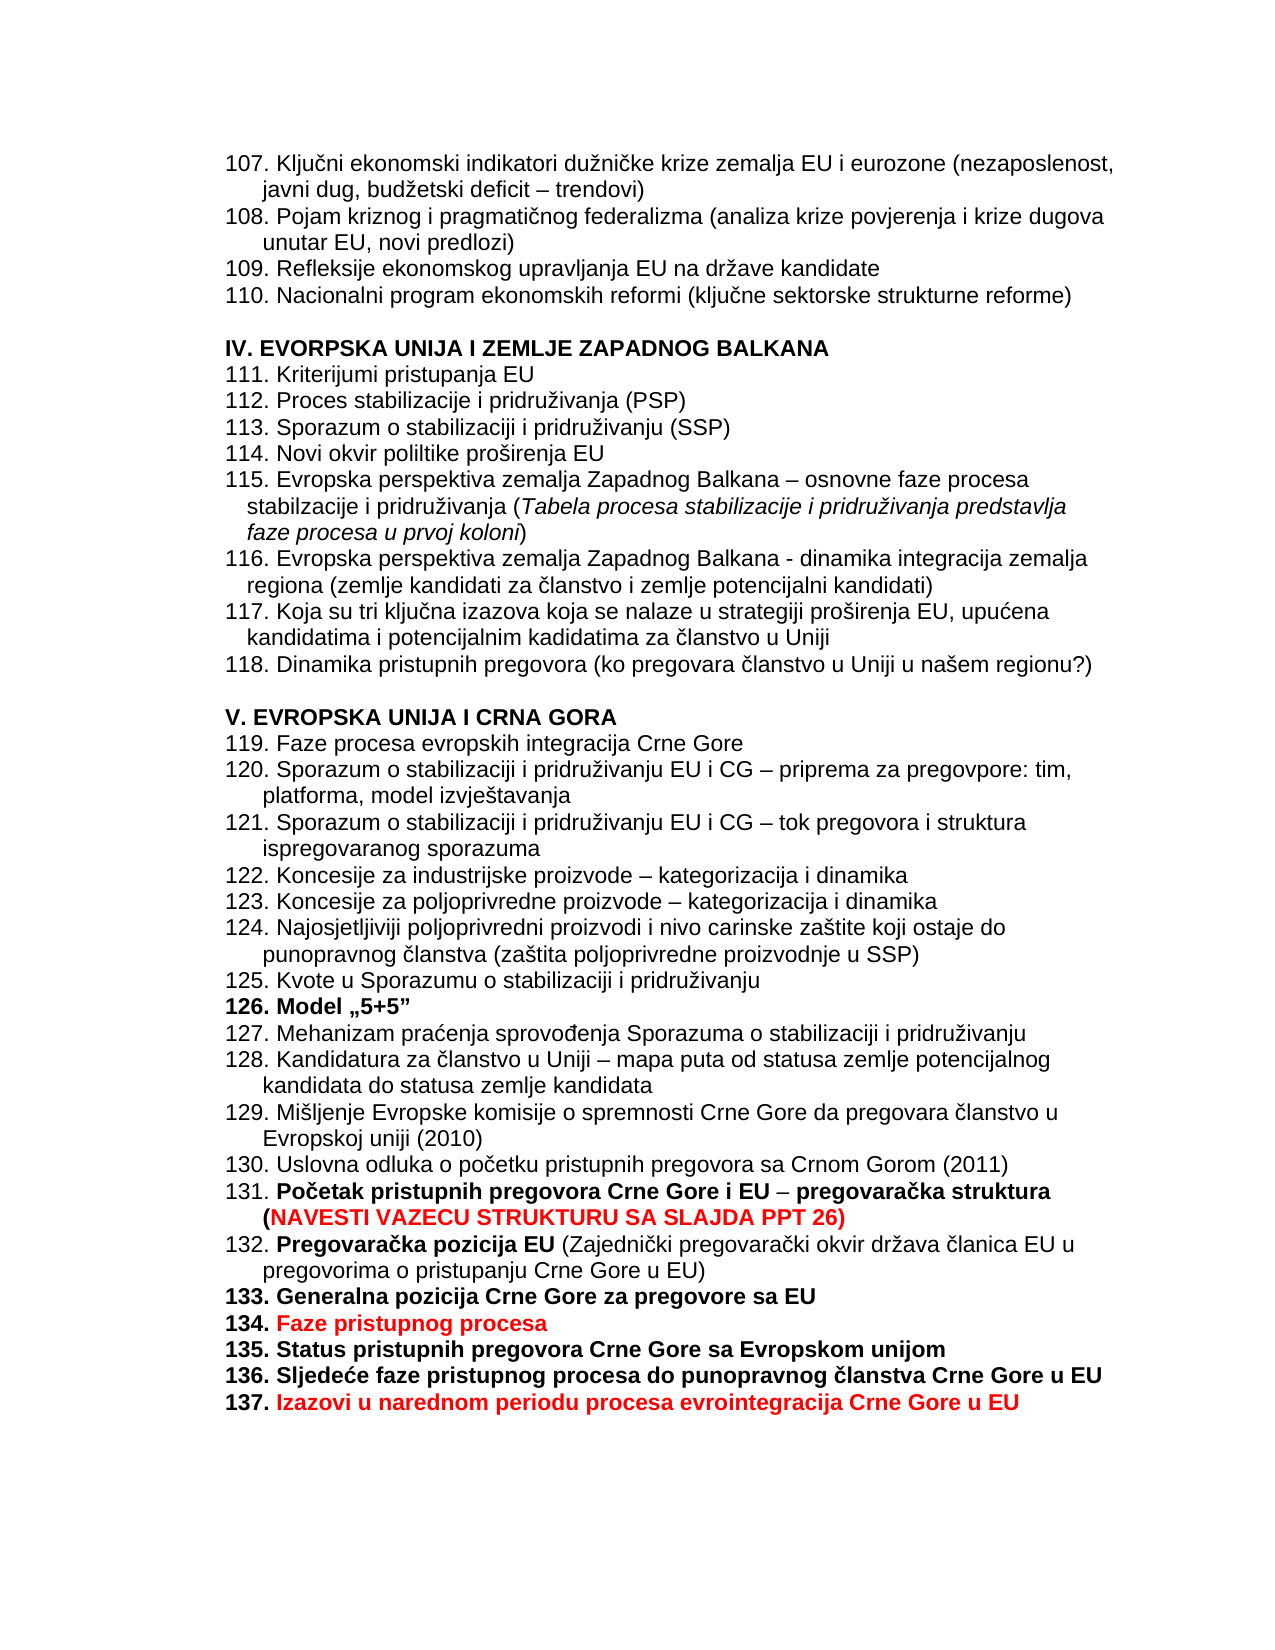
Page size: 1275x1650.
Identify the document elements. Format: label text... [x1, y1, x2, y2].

list Koncesije za poljoprivredne proizvode – kategorizacija i dinamika [225, 888, 1116, 914]
list Uslovna odluka o početku pristupnih pregovora sa Crnom Gorom (2011) [225, 1151, 1116, 1178]
list Refleksije ekonomskog upravljanja EU na države kandidate [225, 255, 1116, 282]
list Generalna pozicija Crne Gore za pregovore sa EU [225, 1283, 1116, 1309]
list Dinamika pristupnih pregovora (ko pregovara članstvo u Uniji u našem regionu?) [225, 651, 1116, 677]
list Faze pristupnog procesa [225, 1309, 1116, 1336]
list Evropska perspektiva zemalja Zapadnog Balkana - dinamika integracija zemalja regiona (zemlje kandidati za članstvo i zemlje potencijalni kandidati) [225, 545, 1116, 598]
list Kandidatura za članstvo u Uniji – mapa puta od statusa zemlje potencijalnog kandidata do statusa zemlje kandidata [225, 1046, 1116, 1099]
list Kriterijumi pristupanja EU [225, 361, 1116, 387]
list Sporazum o stabilizaciji i pridruživanju EU i CG – priprema za pregovpore: tim, platforma, model izvještavanja [225, 756, 1116, 809]
list Pregovaračka pozicija EU (Zajednički pregovarački okvir država članica EU u pregovorima o pristupanju Crne Gore u EU) [225, 1231, 1116, 1283]
list Pojam kriznog i pragmatičnog federalizma (analiza krize povjerenja i krize dugova unutar EU, novi predlozi) [225, 203, 1116, 255]
text IV. EVORPSKA UNIJA I ZEMLJE ZAPADNOG BALKANA [225, 334, 1116, 361]
list Koncesije za industrijske proizvode – kategorizacija i dinamika [225, 862, 1116, 888]
list Status pristupnih pregovora Crne Gore sa Evropskom unijom [225, 1336, 1116, 1362]
list Proces stabilizacije i pridruživanja (PSP) [225, 387, 1116, 413]
text V. EVROPSKA UNIJA I CRNA GORA [225, 703, 1116, 730]
list Novi okvir poliltike proširenja EU [225, 440, 1116, 466]
list Evropska perspektiva zemalja Zapadnog Balkana – osnovne faze procesa stabilzacije i pridruživanja (Tabela procesa stabilizacije i pridruživanja predstavlja faze procesa u prvoj koloni) [225, 466, 1116, 545]
list Faze procesa evropskih integracija Crne Gore [225, 730, 1116, 756]
list Kvote u Sporazumu o stabilizaciji i pridruživanju [225, 967, 1116, 993]
list Sporazum o stabilizaciji i pridruživanju (SSP) [225, 413, 1116, 440]
list Početak pristupnih pregovora Crne Gore i EU – pregovaračka struktura (NAVESTI VAZECU STRUKTURU SA SLAJDA PPT 26) [225, 1178, 1116, 1231]
list Izazovi u narednom periodu procesa evrointegracija Crne Gore u EU [225, 1389, 1116, 1415]
list Mišljenje Evropske komisije o spremnosti Crne Gore da pregovara članstvo u Evropskoj uniji (2010) [225, 1099, 1116, 1151]
list Najosjetljiviji poljoprivredni proizvodi i nivo carinske zaštite koji ostaje do punopravnog članstva (zaštita poljoprivredne proizvodnje u SSP) [225, 914, 1116, 967]
list Sporazum o stabilizaciji i pridruživanju EU i CG – tok pregovora i struktura ispregovaranog sporazuma [225, 809, 1116, 862]
list Mehanizam praćenja sprovođenja Sporazuma o stabilizaciji i pridruživanju [225, 1020, 1116, 1046]
list Model „5+5” [225, 993, 1116, 1020]
list Nacionalni program ekonomskih reformi (ključne sektorske strukturne reforme) [225, 282, 1116, 308]
list Ključni ekonomski indikatori dužničke krize zemalja EU i eurozone (nezaposlenost, javni dug, budžetski deficit – trendovi) [225, 150, 1116, 203]
list Sljedeće faze pristupnog procesa do punopravnog članstva Crne Gore u EU [225, 1362, 1116, 1389]
list Koja su tri ključna izazova koja se nalaze u strategiji proširenja EU, upućena kandidatima i potencijalnim kadidatima za članstvo u Uniji [225, 598, 1116, 651]
